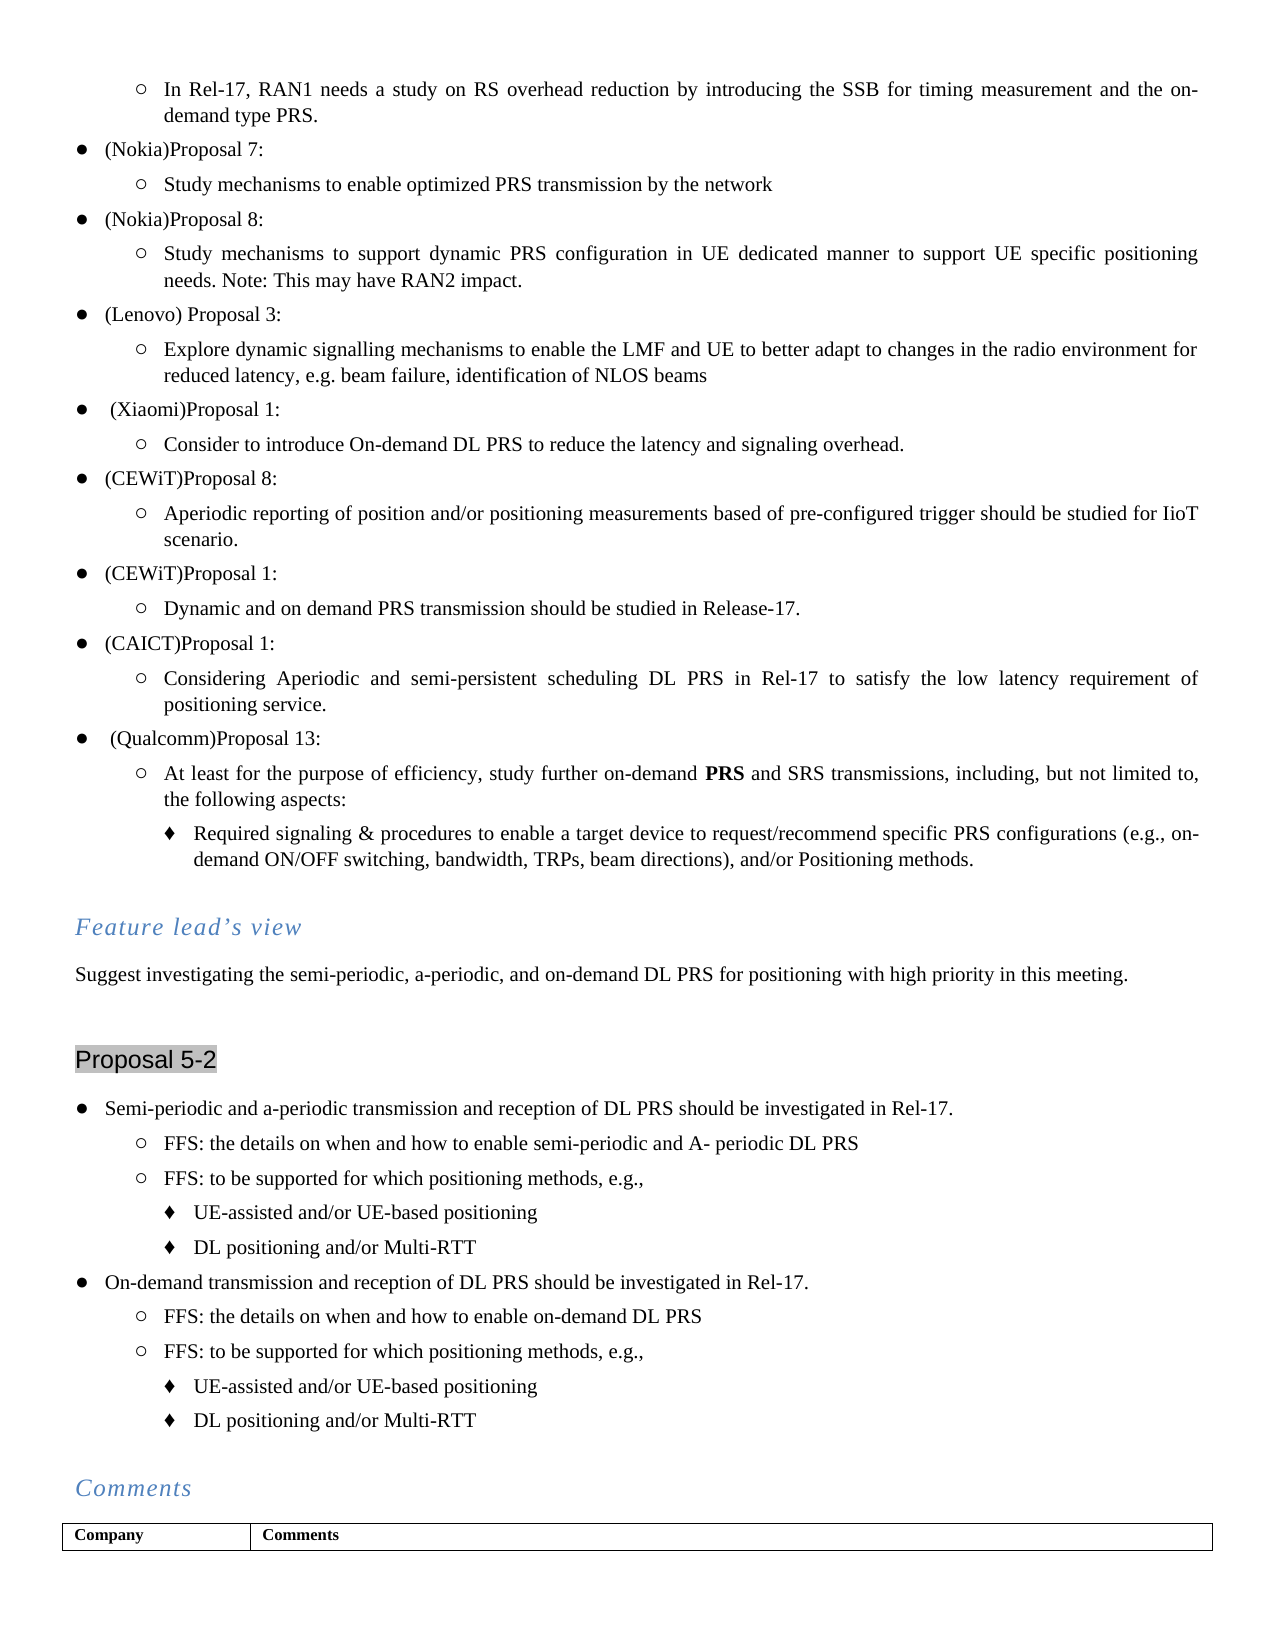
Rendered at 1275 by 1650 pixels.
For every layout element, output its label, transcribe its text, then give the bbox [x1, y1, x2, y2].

list Considering Aperiodic and semi-persistent scheduling DL PRS in Rel-17 to satisfy the low latency requirement of positioning service. [134, 663, 1200, 716]
list Study mechanisms to enable optimized PRS transmission by the network [134, 170, 1200, 196]
text (CEWiT)Proposal 8: [75, 464, 1200, 491]
text Suggest investigating the semi-periodic, a-periodic, and on-demand DL PRS for positioning with high priority in this meeting. [75, 961, 1200, 986]
list Dynamic and on demand PRS transmission should be studied in Release-17. [134, 594, 1200, 621]
subtitle Feature lead’s view [75, 912, 1200, 940]
text (Lenovo) Proposal 3: [75, 300, 1200, 326]
text (Xiaomi)Proposal 1: [75, 395, 1200, 421]
list FFS: to be supported for which positioning methods, e.g., [134, 1164, 1200, 1190]
text (CAICT)Proposal 1: [75, 629, 1200, 655]
list DL positioning and/or Multi-RTT [164, 1407, 1200, 1433]
list In Rel-17, RAN1 needs a study on RS overhead reduction by introducing the SSB for timing measurement and the on-demand type PRS. [134, 75, 1200, 127]
text (Nokia)Proposal 8: [75, 205, 1200, 231]
text (CEWiT)Proposal 1: [75, 559, 1200, 586]
list Study mechanisms to support dynamic PRS configuration in UE dedicated manner to support UE specific positioning needs. Note: This may have RAN2 impact. [134, 239, 1200, 292]
list Explore dynamic signalling mechanisms to enable the LMF and UE to better adapt to changes in the radio environment for reduced latency, e.g. beam failure, identification of NLOS beams [134, 334, 1200, 387]
list At least for the purpose of efficiency, study further on-demand PRS and SRS transmissions, including, but not limited to, the following aspects: [134, 759, 1200, 811]
subtitle Comments [75, 1473, 1200, 1502]
table_header Comments [251, 1524, 1212, 1550]
table_header Company [63, 1524, 250, 1550]
list FFS: the details on when and how to enable semi-periodic and A- periodic DL PRS [134, 1129, 1200, 1155]
list Required signaling & procedures to enable a target device to request/recommend specific PRS configurations (e.g., on-demand ON/OFF switching, bandwidth, TRPs, beam directions), and/or Positioning methods. [164, 819, 1200, 871]
list DL positioning and/or Multi-RTT [164, 1233, 1200, 1259]
list Aperiodic reporting of position and/or positioning measurements based of pre-configured trigger should be studied for IioT scenario. [134, 499, 1200, 551]
list UE-assisted and/or UE-based positioning [164, 1372, 1200, 1398]
list UE-assisted and/or UE-based positioning [164, 1198, 1200, 1225]
text (Qualcomm)Proposal 13: [75, 724, 1200, 750]
text (Nokia)Proposal 7: [75, 135, 1200, 162]
text Semi-periodic and a-periodic transmission and reception of DL PRS should be investigated in Rel-17. [75, 1094, 1200, 1121]
text On-demand transmission and reception of DL PRS should be investigated in Rel-17. [75, 1268, 1200, 1294]
subtitle Proposal 5-2 [75, 1044, 1200, 1073]
list FFS: the details on when and how to enable on-demand DL PRS [134, 1302, 1200, 1329]
list FFS: to be supported for which positioning methods, e.g., [134, 1337, 1200, 1363]
list Consider to introduce On-demand DL PRS to reduce the latency and signaling overhead. [134, 430, 1200, 456]
